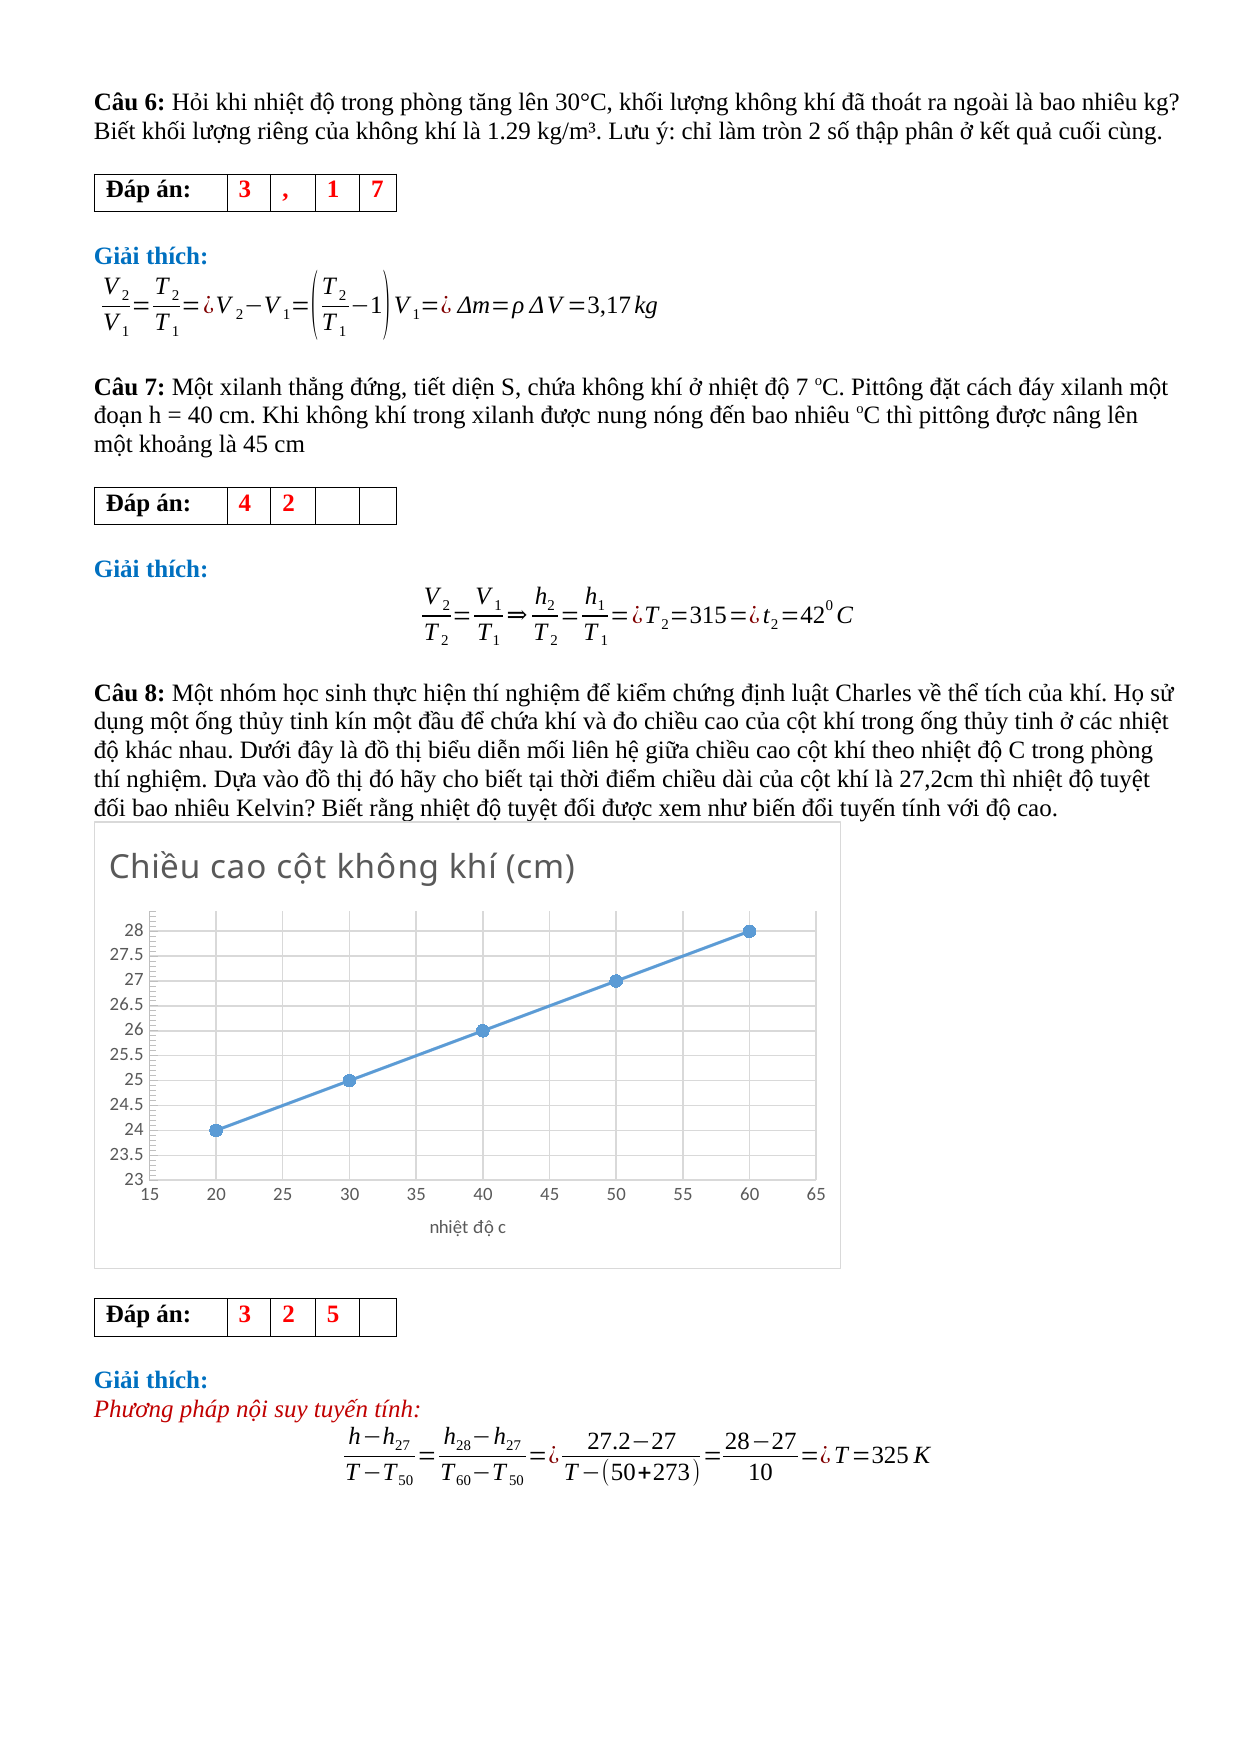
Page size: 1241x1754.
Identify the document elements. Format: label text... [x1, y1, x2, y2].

table_header [316, 488, 359, 524]
table_header [360, 1299, 396, 1336]
text Câu 6: Hỏi khi nhiệt độ trong phòng tăng lên 30°C, khối lượng không khí đã thoát ra ngoài là bao nhiêu kg? Biết khối lượng riêng của không khí là 1.29 kg/m³. Lưu ý: chỉ làm tròn 2 số thập phân ở kết quả cuối cùng. [94, 87, 1181, 145]
table_header 2 [271, 1299, 315, 1336]
table_header Đáp án: [95, 488, 227, 524]
text Phương pháp nội suy tuyến tính: [94, 1394, 1181, 1423]
table_header 5 [316, 1299, 359, 1336]
table_header Đáp án: [95, 175, 227, 211]
table_header [360, 488, 396, 524]
table_header 2 [271, 488, 315, 524]
table_header 3 [228, 175, 270, 211]
table_header 3 [228, 1299, 270, 1336]
table_header 7 [360, 175, 396, 211]
table_header 4 [228, 488, 270, 524]
table_header , [271, 175, 315, 211]
text Giải thích: [94, 554, 1181, 582]
text Giải thích: [94, 1365, 1181, 1394]
table_header Đáp án: [95, 1299, 227, 1336]
text Câu 7: Một xilanh thẳng đứng, tiết diện S, chứa không khí ở nhiệt độ 7 oC. Pittông đặt cách đáy xilanh một đoạn h = 40 cm. Khi không khí trong xilanh được nung nóng đến bao nhiêu oC thì pittông được nâng lên một khoảng là 45 cm [94, 372, 1181, 458]
table_header 1 [316, 175, 359, 211]
text Giải thích: [94, 241, 1181, 269]
text Câu 8: Một nhóm học sinh thực hiện thí nghiệm để kiểm chứng định luật Charles về thể tích của khí. Họ sử dụng một ống thủy tinh kín một đầu để chứa khí và đo chiều cao của cột khí trong ống thủy tinh ở các nhiệt độ khác nhau. Dưới đây là đồ thị biểu diễn mối liên hệ giữa chiều cao cột khí theo nhiệt độ C trong phòng thí nghiệm. Dựa vào đồ thị đó hãy cho biết tại thời điểm chiều dài của cột khí là 27,2cm thì nhiệt độ tuyệt đối bao nhiêu Kelvin? Biết rằng nhiệt độ tuyệt đối được xem như biến đổi tuyến tính với độ cao. [94, 678, 1181, 821]
